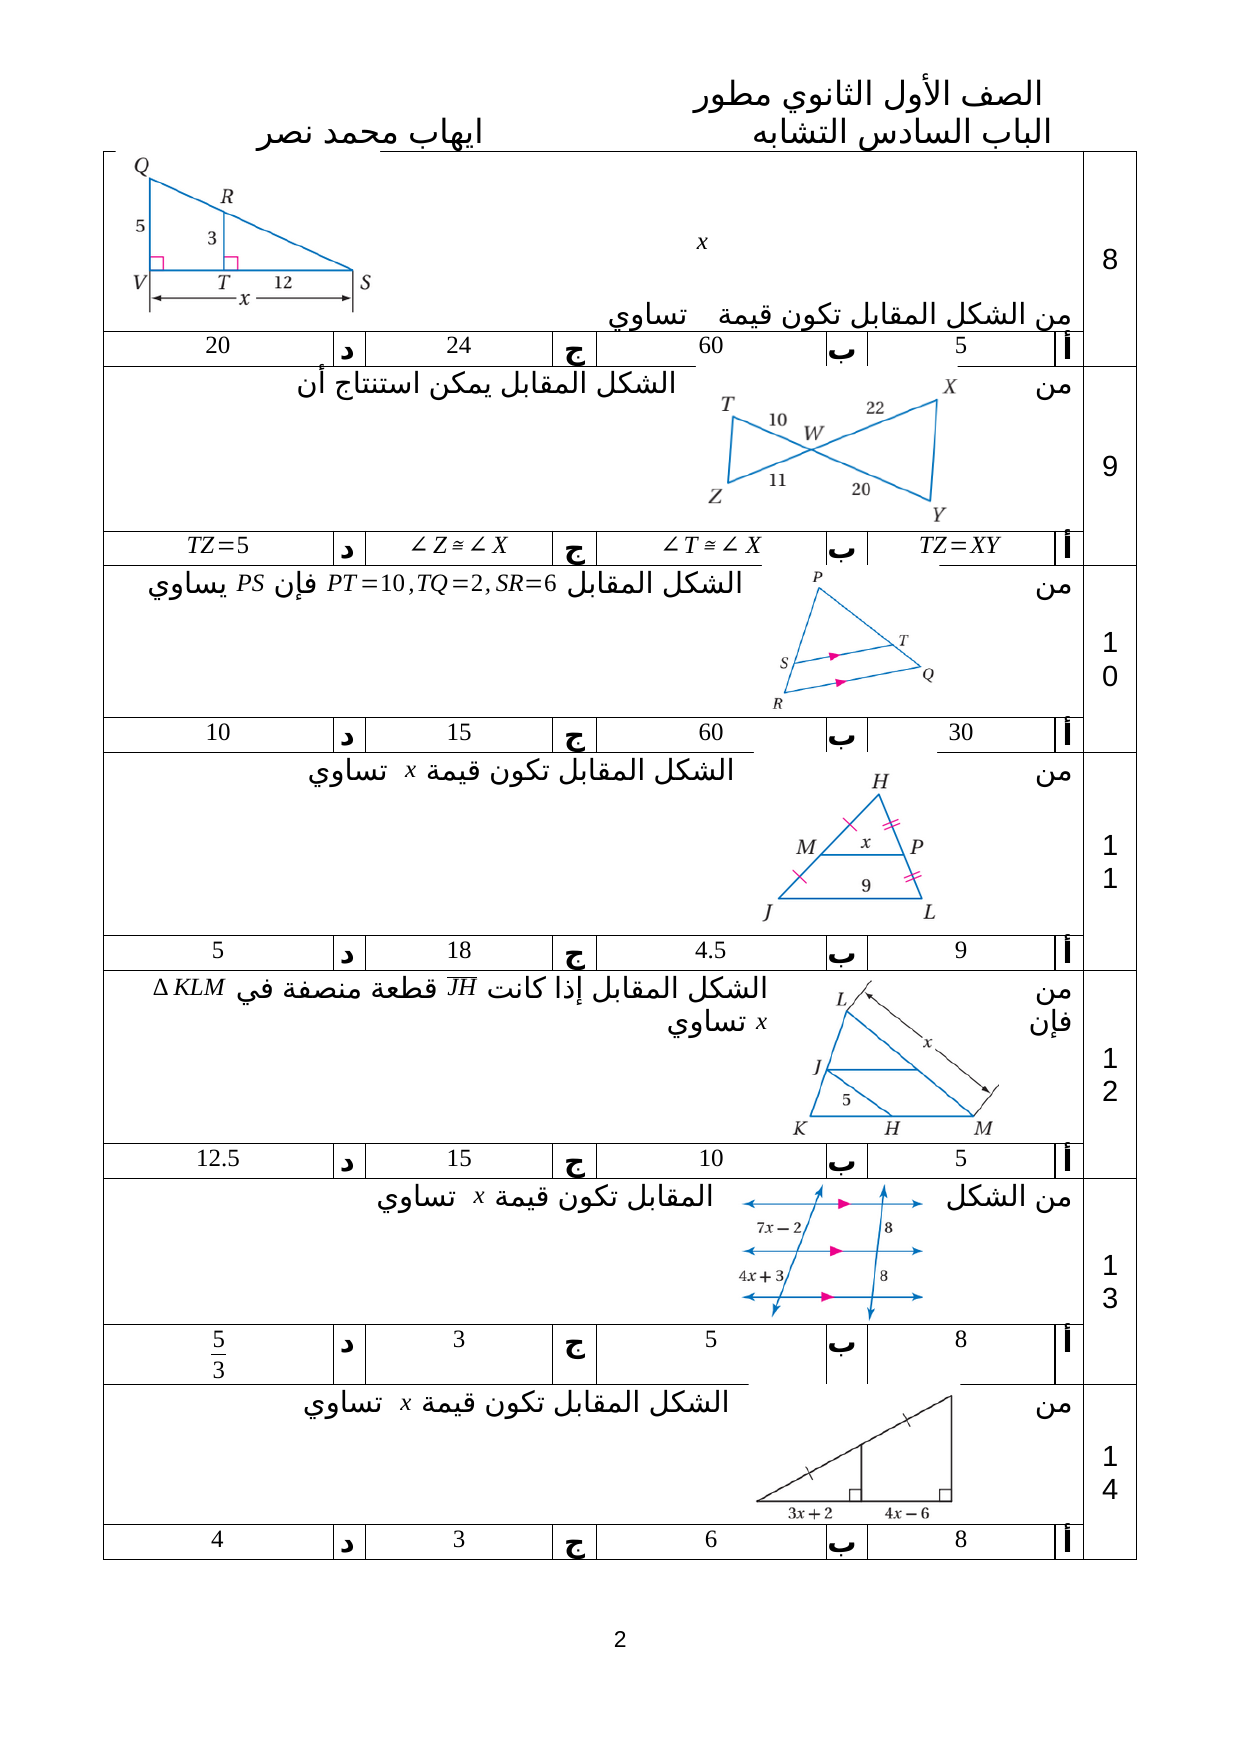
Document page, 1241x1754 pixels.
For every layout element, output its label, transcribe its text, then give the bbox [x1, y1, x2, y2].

table_cell أ [1056, 1525, 1083, 1559]
table_cell ج [553, 1325, 596, 1384]
table_cell [597, 1144, 826, 1178]
picture [786, 971, 999, 1140]
table_cell ج [553, 936, 596, 970]
table_cell 8 [1084, 152, 1136, 366]
table_cell من الشكل المقابل فإن يساوي [104, 566, 1083, 717]
table_cell [366, 1525, 552, 1559]
table_cell ب [827, 1144, 867, 1178]
table_cell د [334, 1525, 365, 1559]
table_cell ب [827, 1325, 867, 1384]
table_cell د [334, 936, 365, 970]
table_cell 9 [1084, 367, 1136, 565]
table_cell ب [827, 532, 867, 565]
picture [115, 151, 381, 325]
table_cell [868, 1525, 1054, 1559]
table_cell ج [553, 332, 596, 366]
table_cell د [334, 332, 365, 366]
table_cell [104, 1325, 333, 1384]
table_cell أ [1056, 718, 1083, 752]
table_cell [597, 1525, 826, 1559]
table_cell [366, 718, 552, 752]
table_cell من الشكل المقابل تكون قيمة تساوي [104, 152, 1083, 331]
table_cell أ [1056, 1325, 1083, 1384]
table_cell من الشكل المقابل تكون قيمة تساوي [104, 753, 1083, 935]
table_cell 10 [1084, 566, 1136, 752]
table_cell ب [827, 1525, 867, 1559]
table_cell من الشكل المقابل تكون قيمة تساوي [104, 1179, 1083, 1324]
table_cell ج [553, 532, 596, 565]
picture [732, 1179, 923, 1323]
table_cell [597, 1325, 826, 1384]
table_cell من الشكل المقابل تكون قيمة تساوي [104, 1385, 1083, 1524]
table_cell [597, 532, 826, 565]
table_cell [104, 1525, 333, 1559]
table_cell ج [553, 718, 596, 752]
table_cell د [334, 1144, 365, 1178]
table_cell من الشكل المقابل إذا كانت قطعة منصفة في فإن تساوي [104, 971, 1083, 1143]
table_cell [868, 718, 1054, 752]
table_cell [104, 532, 333, 565]
table_cell ج [553, 1144, 596, 1178]
table_cell [104, 1144, 333, 1178]
table_cell [868, 936, 1054, 970]
table_cell [366, 1325, 552, 1384]
table_cell من الشكل المقابل يمكن استنتاج أن [104, 367, 1083, 531]
table_cell [366, 1144, 552, 1178]
table_cell 13 [1084, 1179, 1136, 1384]
table_cell [104, 332, 333, 366]
picture [695, 366, 957, 529]
table_cell [597, 332, 826, 366]
picture [752, 752, 937, 931]
picture [761, 565, 939, 713]
table_cell د [334, 1325, 365, 1384]
table_cell ب [827, 718, 867, 752]
table_cell [868, 1144, 1054, 1178]
table_cell ب [827, 936, 867, 970]
table_cell [868, 532, 1054, 565]
table_cell أ [1056, 936, 1083, 970]
table_cell د [334, 718, 365, 752]
table_cell أ [1056, 532, 1083, 565]
table_cell أ [1056, 1144, 1083, 1178]
table_cell [597, 936, 826, 970]
table_cell 12 [1084, 971, 1136, 1178]
table_cell [104, 936, 333, 970]
table_cell 14 [1084, 1385, 1136, 1559]
table_cell [104, 718, 333, 752]
table_cell [366, 936, 552, 970]
table_cell د [334, 532, 365, 565]
table_cell [366, 532, 552, 565]
table_cell [366, 332, 552, 366]
table_cell ب [827, 332, 867, 366]
table_cell [597, 718, 826, 752]
picture [747, 1384, 961, 1522]
table_cell [868, 332, 1054, 366]
table_cell أ [1056, 332, 1083, 366]
table_cell ج [553, 1525, 596, 1559]
table_cell [868, 1325, 1054, 1384]
table_cell 11 [1084, 753, 1136, 970]
